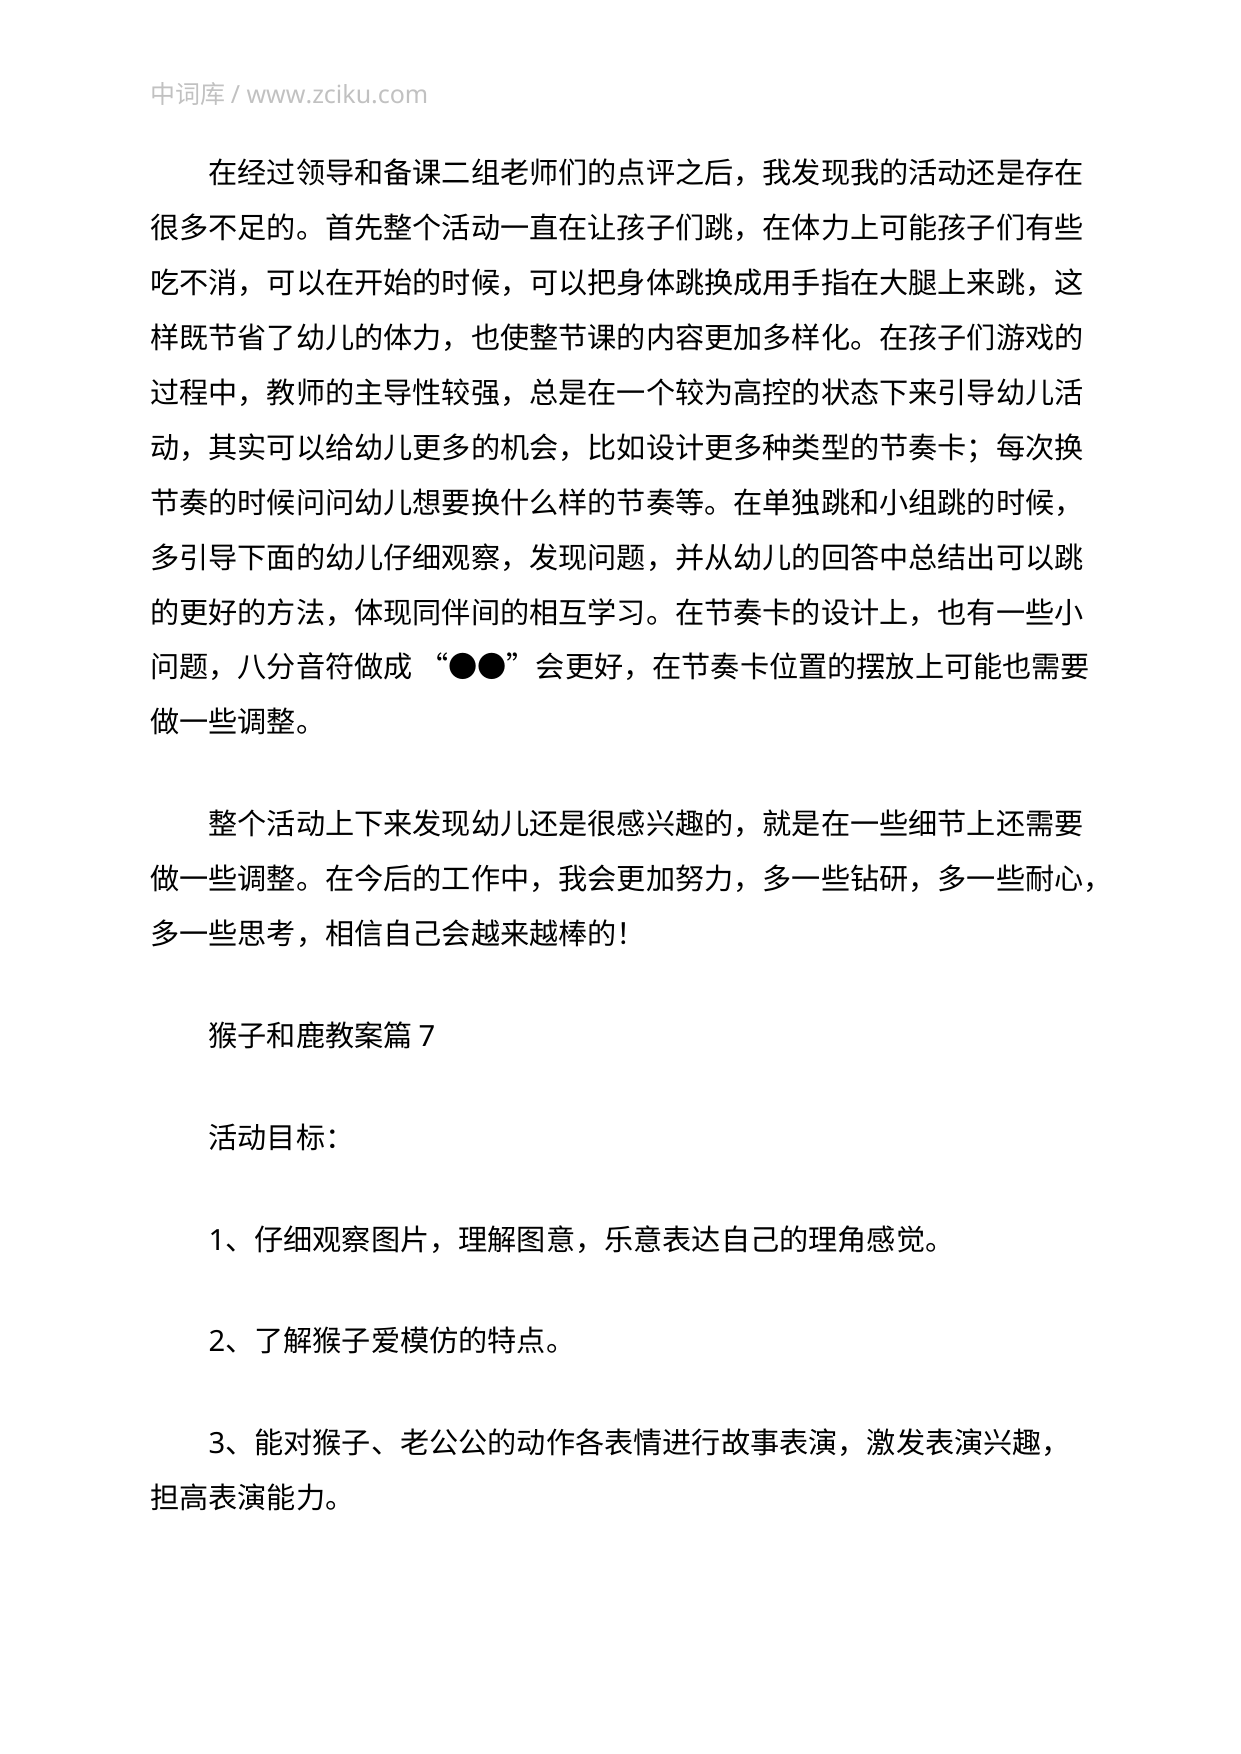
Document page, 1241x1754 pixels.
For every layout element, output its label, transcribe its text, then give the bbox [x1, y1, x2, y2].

text 3、能对猴子、老公公的动作各表情进行故事表演，激发表演兴趣，担高表演能力。 [150, 1420, 1090, 1517]
text 1、仔细观察图片，理解图意，乐意表达自己的理角感觉。 [150, 1216, 1090, 1258]
text 活动目标： [150, 1114, 1090, 1157]
text 在经过领导和备课二组老师们的点评之后，我发现我的活动还是存在很多不足的。首先整个活动一直在让孩子们跳，在体力上可能孩子们有些吃不消，可以在开始的时候，可以把身体跳换成用手指在大腿上来跳，这样既节省了幼儿的体力，也使整节课的内容更加多样化。在孩子们游戏的过程中，教师的主导性较强，总是在一个较为高控的状态下来引导幼儿活动，其实可以给幼儿更多的机会，比如设计更多种类型的节奏卡；每次换节奏的时候问问幼儿想要换什么样的节奏等。在单独跳和小组跳的时候，多引导下面的幼儿仔细观察，发现问题，并从幼儿的回答中总结出可以跳的更好的方法，体现同伴间的相互学习。在节奏卡的设计上，也有一些小问题，八分音符做成 “●●”会更好，在节奏卡位置的摆放上可能也需要做一些调整。 [150, 150, 1090, 741]
text 2、了解猴子爱模仿的特点。 [150, 1318, 1090, 1360]
text 整个活动上下来发现幼儿还是很感兴趣的，就是在一些细节上还需要做一些调整。在今后的工作中，我会更加努力，多一些钻研，多一些耐心，多一些思考，相信自己会越来越棒的！ [150, 801, 1090, 953]
text 猴子和鹿教案篇7 [150, 1012, 1090, 1055]
